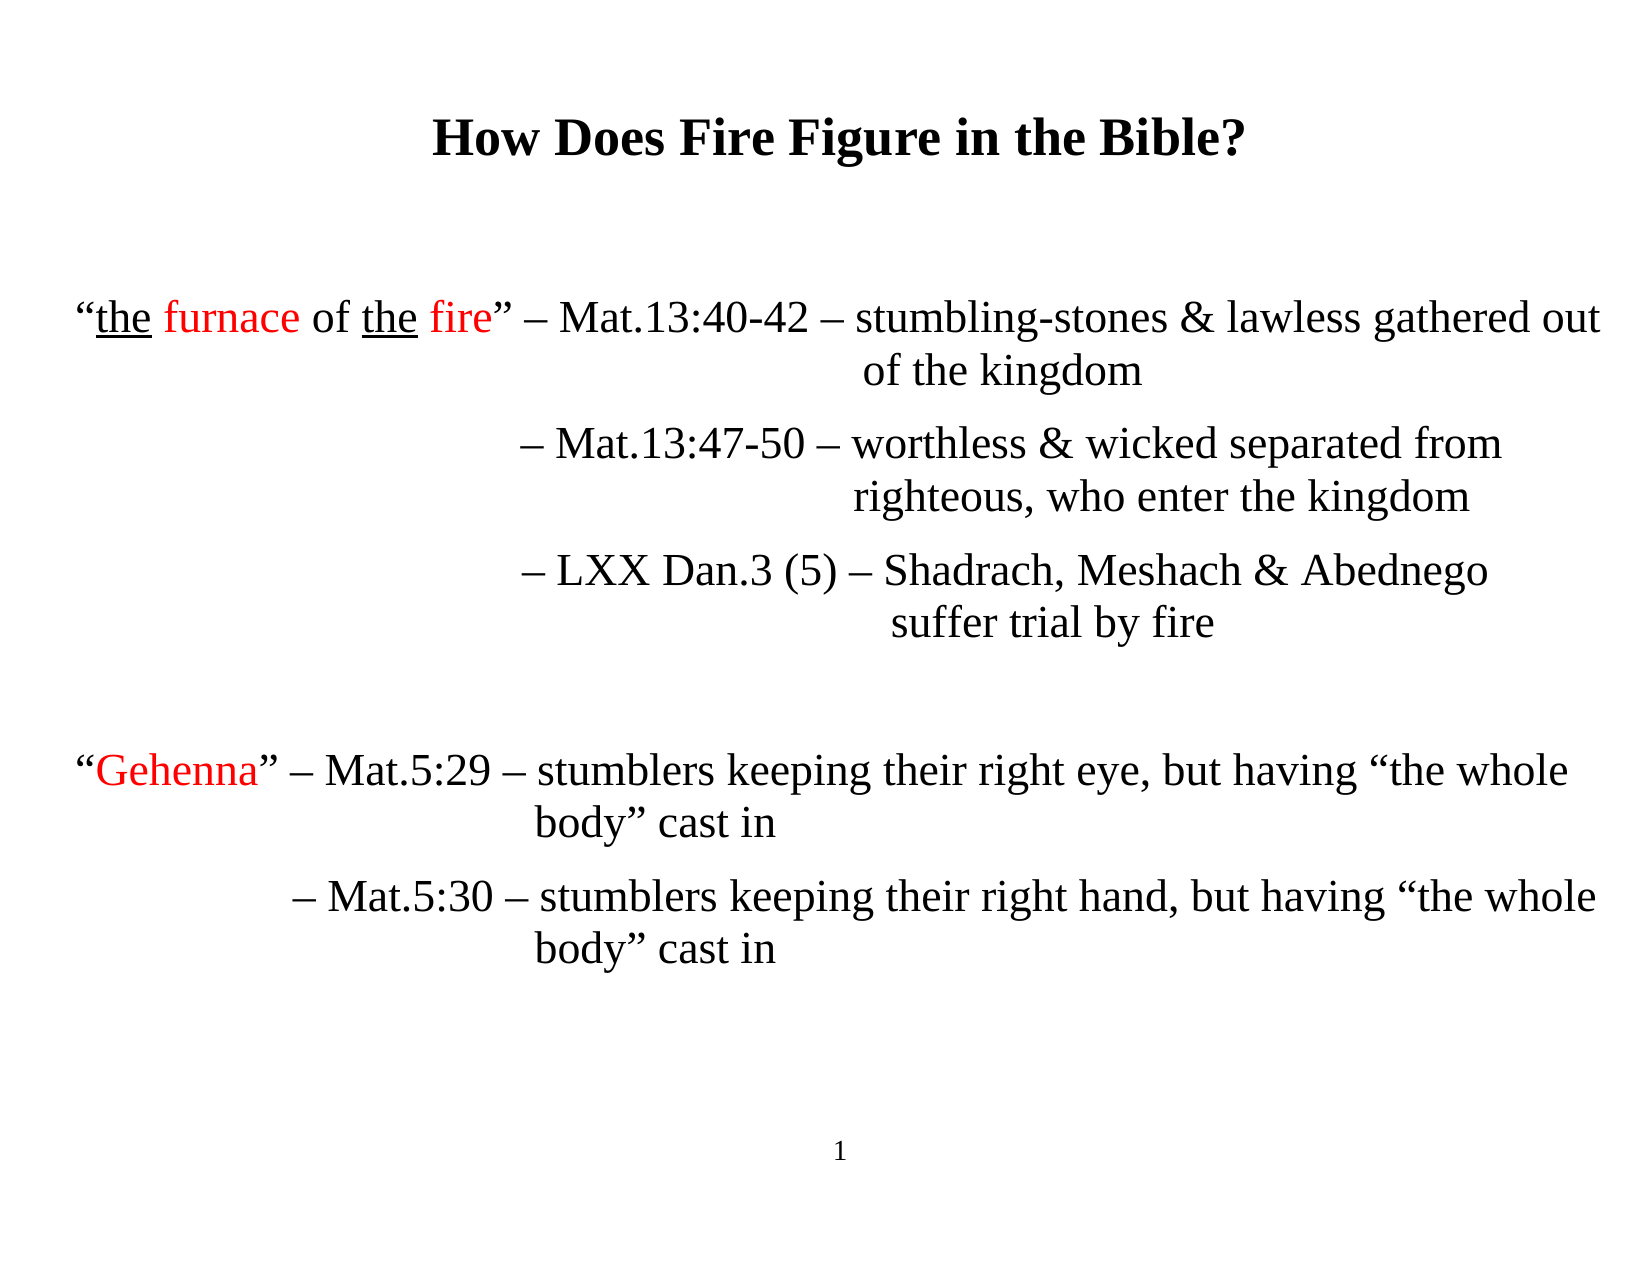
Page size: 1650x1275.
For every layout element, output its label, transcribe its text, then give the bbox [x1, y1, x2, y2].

text “the furnace of the fire” – Mat.13:40-42 – stumbling-stones & lawless gathered out of the kingdom [75, 290, 1605, 395]
text “Gehenna” – Mat.5:29 – stumblers keeping their right eye, but having “the whole body” cast in [75, 742, 1605, 847]
text – Mat.13:47-50 – worthless & wicked separated from righteous, who enter the kingdom [520, 416, 1605, 521]
text How Does Fire Figure in the Bible? [75, 105, 1605, 167]
text – LXX Dan.3 (5) – Shadrach, Meshach & Abednego suffer trial by fire [75, 542, 1605, 648]
text – Mat.5:30 – stumblers keeping their right hand, but having “the whole body” cast in [75, 868, 1605, 974]
